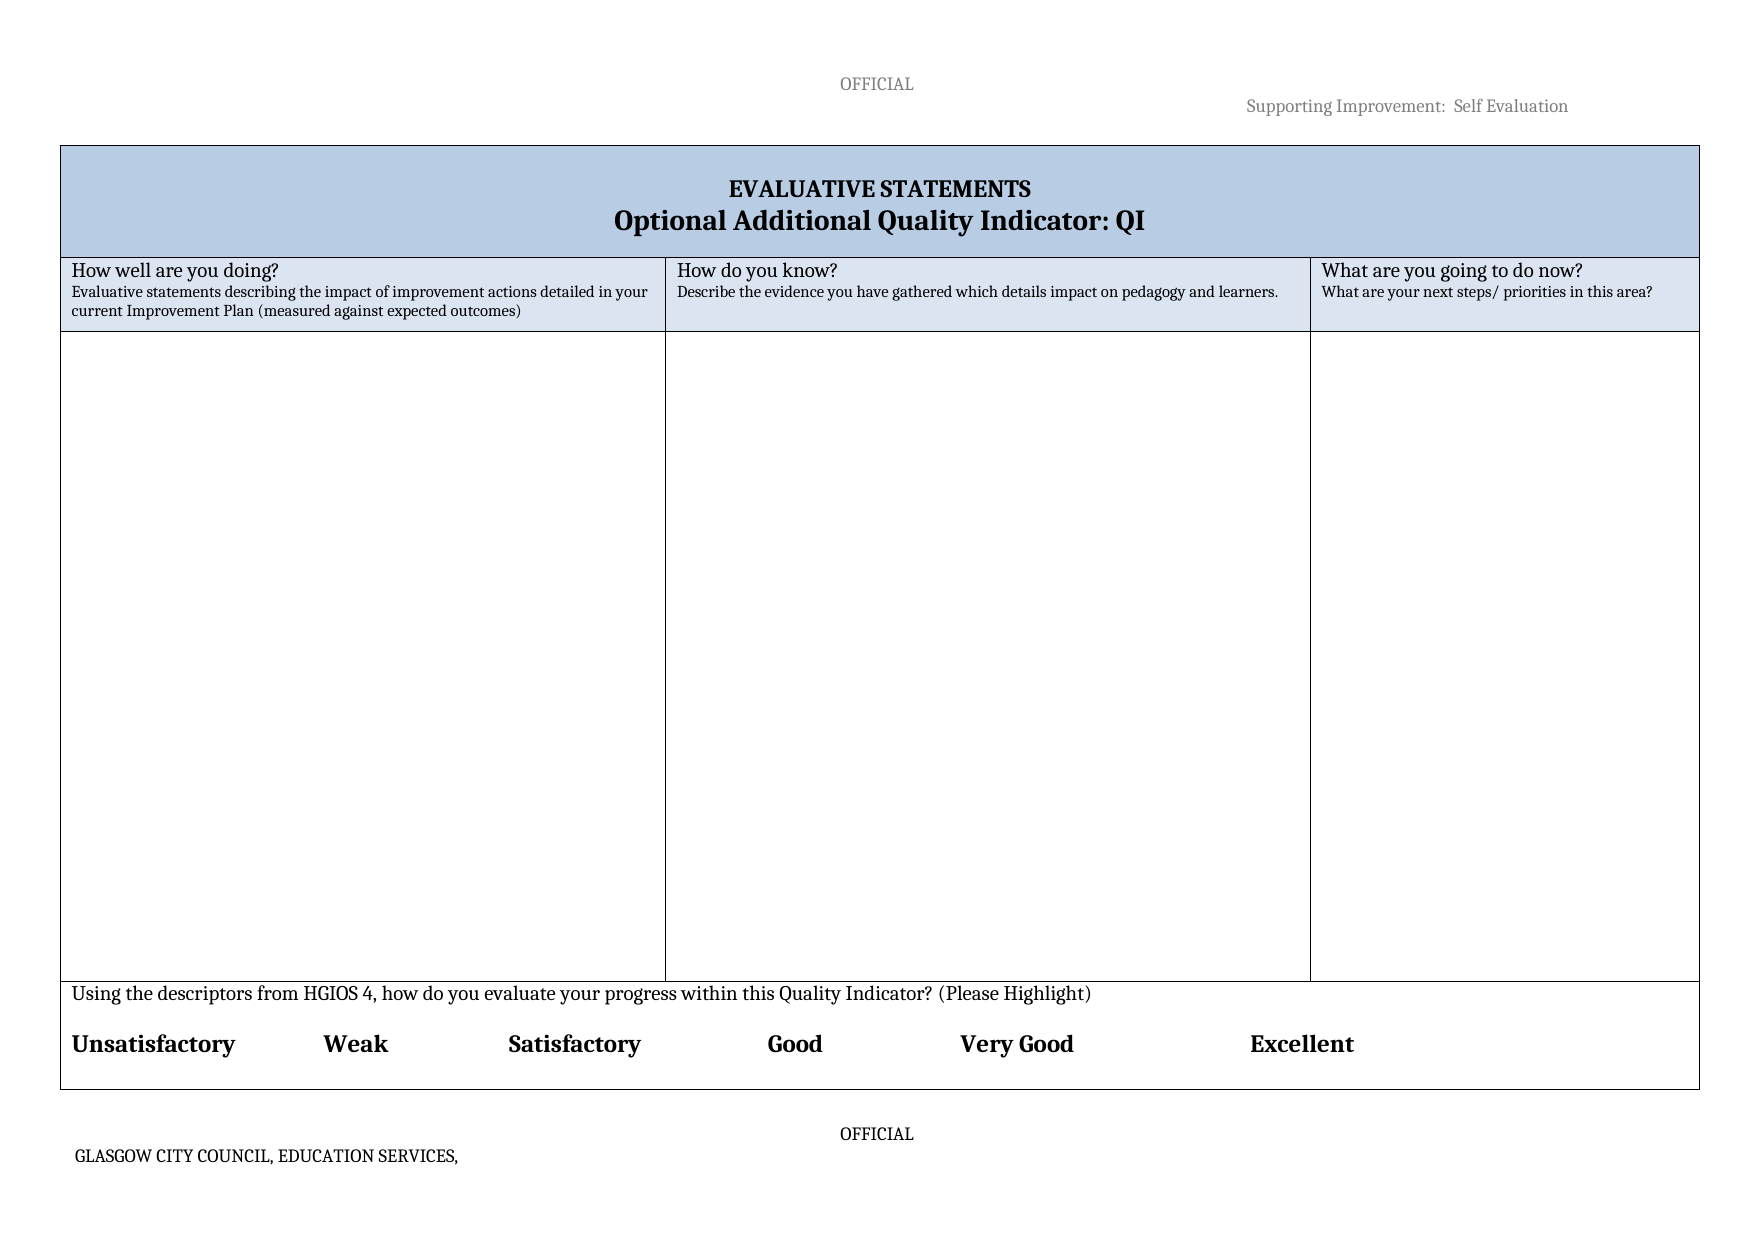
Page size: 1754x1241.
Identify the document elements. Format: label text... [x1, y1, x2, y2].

table_cell [61, 332, 665, 981]
table_header EVALUATIVE STATEMENTS Optional Additional Quality Indicator: QI [61, 146, 1699, 257]
table_cell [666, 332, 1310, 981]
table_cell How do you know? Describe the evidence you have gathered which details impact on pedagogy and learners. [666, 258, 1310, 331]
table_cell [1311, 332, 1699, 981]
table_cell Using the descriptors from HGIOS 4, how do you evaluate your progress within this Quality Indicator? (Please Highlight) Unsatisfactory Weak Satisfactory Good Very Good Excellent [61, 982, 1699, 1088]
table_cell What are you going to do now? What are your next steps/ priorities in this area? [1311, 258, 1699, 331]
table_cell How well are you doing? Evaluative statements describing the impact of improvement actions detailed in your current Improvement Plan (measured against expected outcomes) [61, 258, 665, 331]
